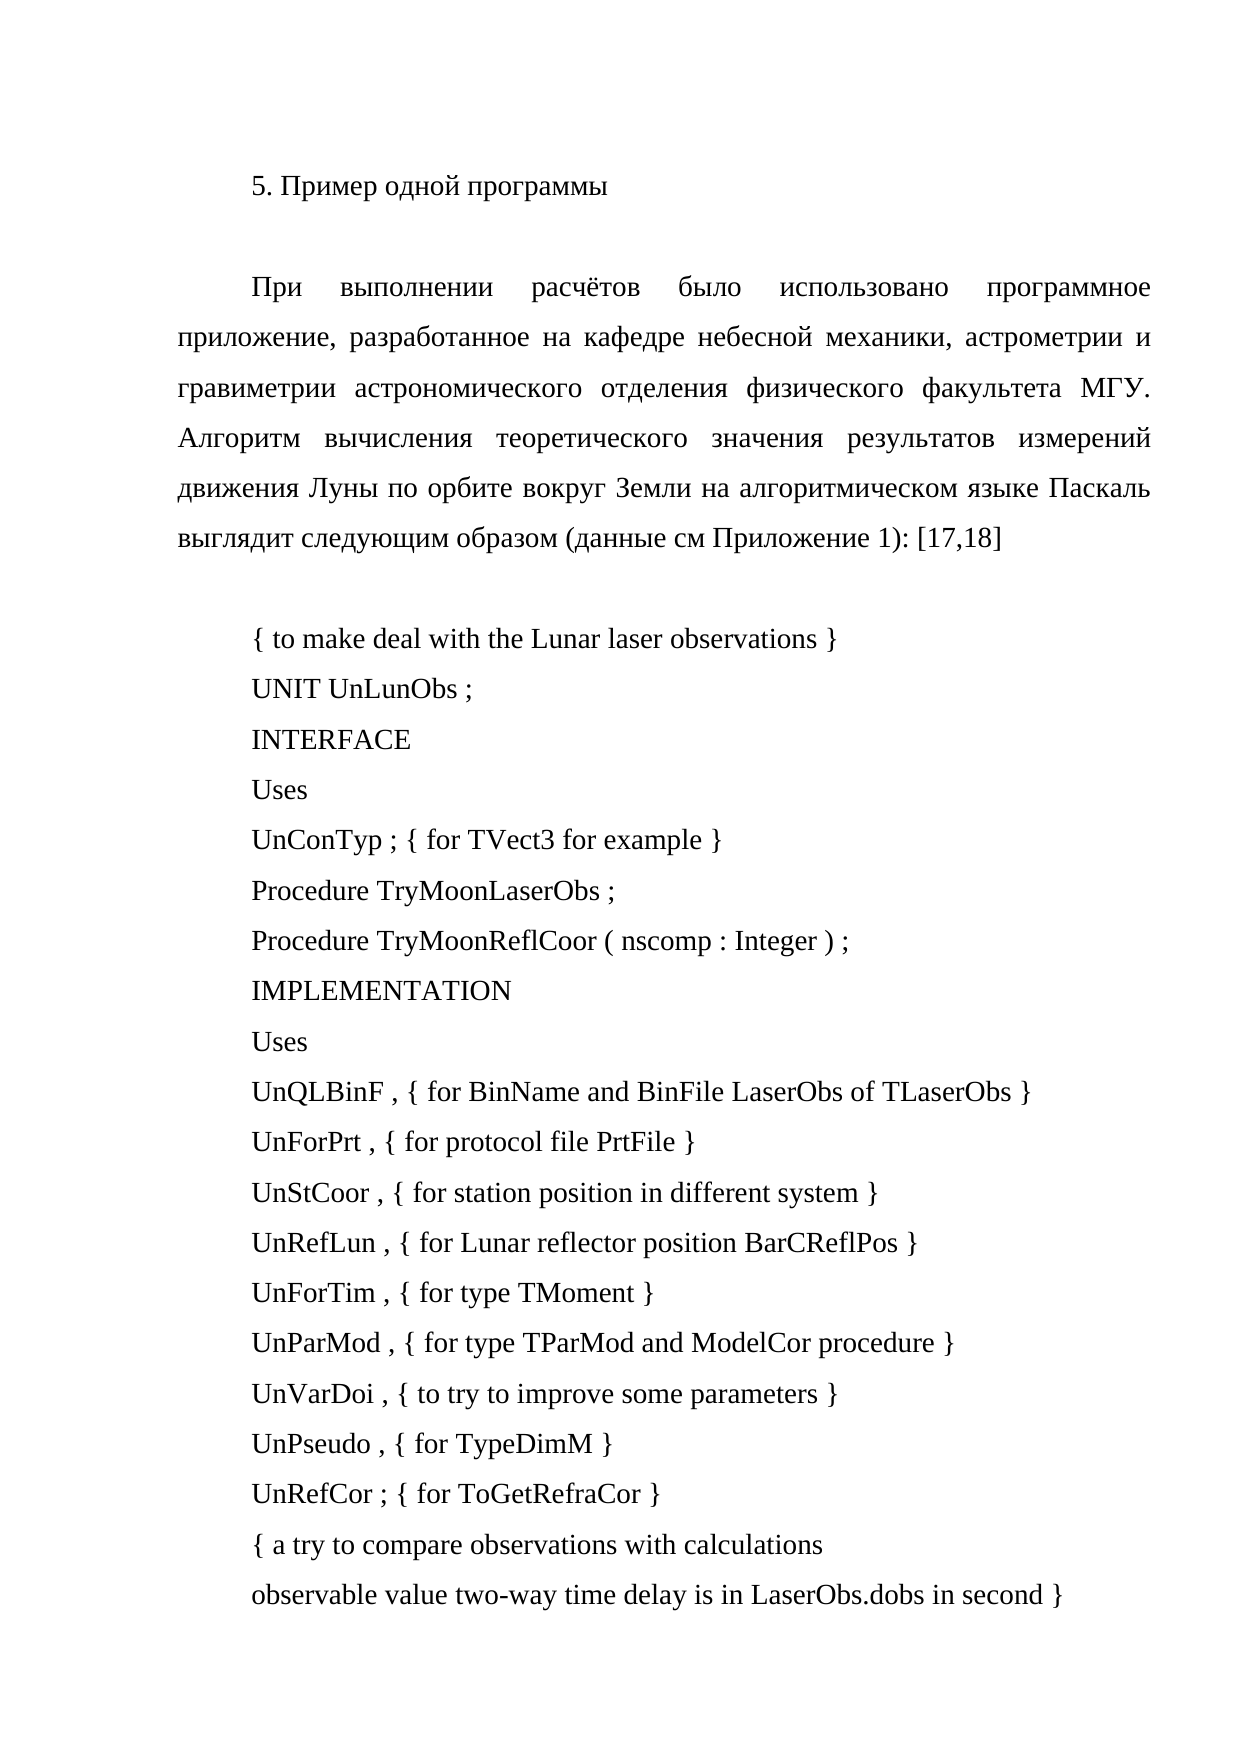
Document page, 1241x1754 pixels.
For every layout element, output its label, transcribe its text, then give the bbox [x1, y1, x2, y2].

text Uses [177, 1024, 1152, 1057]
text UnForPrt , { for protocol file PrtFile } [177, 1124, 1152, 1158]
text UnRefCor ; { for ToGetRefraCor } [177, 1477, 1152, 1510]
text { to make deal with the Lunar laser observations } [177, 621, 1152, 655]
text Procedure TryMoonLaserObs ; [177, 873, 1152, 906]
text UnConTyp ; { for TVect3 for example } [177, 822, 1152, 856]
text UnQLBinF , { for BinName and BinFile LaserObs of TLaserObs } [177, 1074, 1152, 1108]
text Procedure TryMoonReflCoor ( nscomp : Integer ) ; [177, 923, 1152, 957]
text observable value two-way time delay is in LaserObs.dobs in second } [177, 1577, 1152, 1611]
text Uses [177, 772, 1152, 806]
text UNIT UnLunObs ; [177, 672, 1152, 705]
text UnVarDoi , { to try to improve some parameters } [177, 1376, 1152, 1409]
text IMPLEMENTATION [177, 973, 1152, 1007]
text UnParMod , { for type TParMod and ModelCor procedure } [177, 1326, 1152, 1359]
text UnForTim , { for type TMoment } [177, 1275, 1152, 1309]
text UnRefLun , { for Lunar reflector position BarCReflPos } [177, 1225, 1152, 1258]
text { a try to compare observations with calculations [177, 1527, 1152, 1560]
text 5. Пример одной программы [177, 168, 1152, 202]
text UnPseudo , { for TypeDimM } [177, 1426, 1152, 1460]
text INTERFACE [177, 722, 1152, 755]
text При выполнении расчётов было использовано программное приложение, разработанное на кафедре небесной механики, астрометрии и гравиметрии астрономического отделения физического факультета МГУ. Алгоритм вычисления теоретического значения результатов измерений движения Луны по орбите вокруг Земли на алгоритмическом языке Паскаль выглядит следующим образом (данные см Приложение 1): [17,18] [177, 269, 1152, 554]
text UnStCoor , { for station position in different system } [177, 1175, 1152, 1208]
